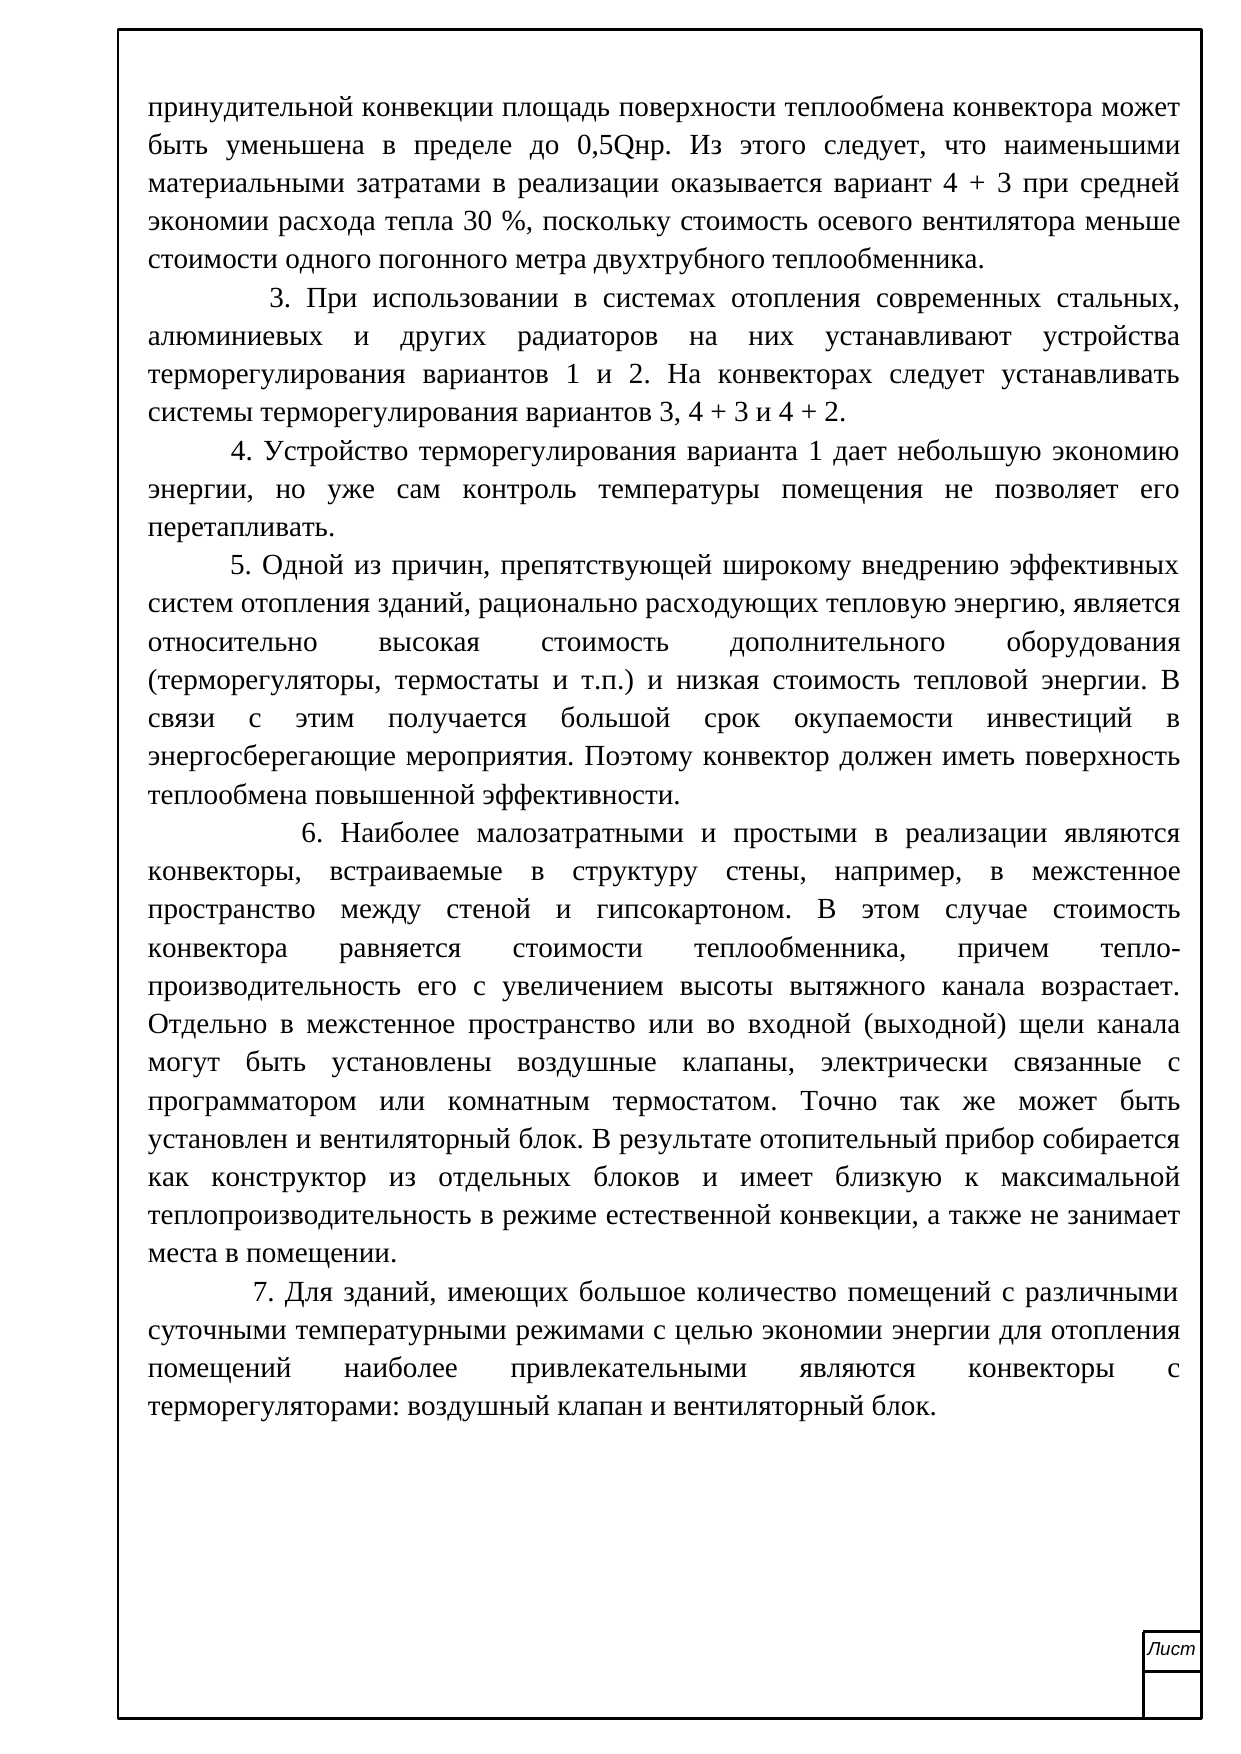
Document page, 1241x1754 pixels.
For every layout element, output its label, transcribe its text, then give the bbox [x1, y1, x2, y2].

text 4. Устройство терморегулирования варианта 1 дает небольшую экономию энергии, но уже сам контроль температуры помещения не позволяет его перетапливать. [148, 433, 1181, 547]
text 6. Наиболее малозатратными и простыми в реализации являются конвекторы, встраиваемые в структуру стены, например, в межстенное пространство между стеной и гипсокартоном. В этом случае стоимость конвектора равняется стоимости теплообменника, причем тепло-производительность его с увеличением высоты вытяжного канала возрастает. Отдельно в межстенное пространство или во входной (выходной) щели канала могут быть установлены воздушные клапаны, электрически связанные с программатором или комнатным термостатом. Точно так же может быть установлен и вентиляторный блок. В результате отопительный прибор собирается как конструктор из отдельных блоков и имеет близкую к максимальной теплопроизводительность в режиме естественной конвекции, а также не занимает места в помещении. [148, 815, 1181, 1274]
text 7. Для зданий, имеющих большое количество помещений с различными суточными температурными режимами с целью экономии энергии для отопления помещений наиболее привлекательными являются конвекторы с терморегуляторами: воздушный клапан и вентиляторный блок. [148, 1274, 1181, 1427]
text 3. При использовании в системах отопления современных стальных, алюминиевых и других радиаторов на них устанавливают устройства терморегулирования вариантов 1 и 2. На конвекторах следует устанавливать системы терморегулирования вариантов 3, 4 + 3 и 4 + 2. [148, 280, 1181, 433]
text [148, 89, 1181, 280]
text 5. Одной из причин, препятствующей широкому внедрению эффективных систем отопления зданий, рационально расходующих тепловую энергию, является относительно высокая стоимость дополнительного оборудования (терморегуляторы, термостаты и т.п.) и низкая стоимость тепловой энергии. В связи с этим получается большой срок окупаемости инвестиций в энергосберегающие мероприятия. Поэтому конвектор должен иметь поверхность теплообмена повышенной эффективности. [148, 547, 1181, 815]
